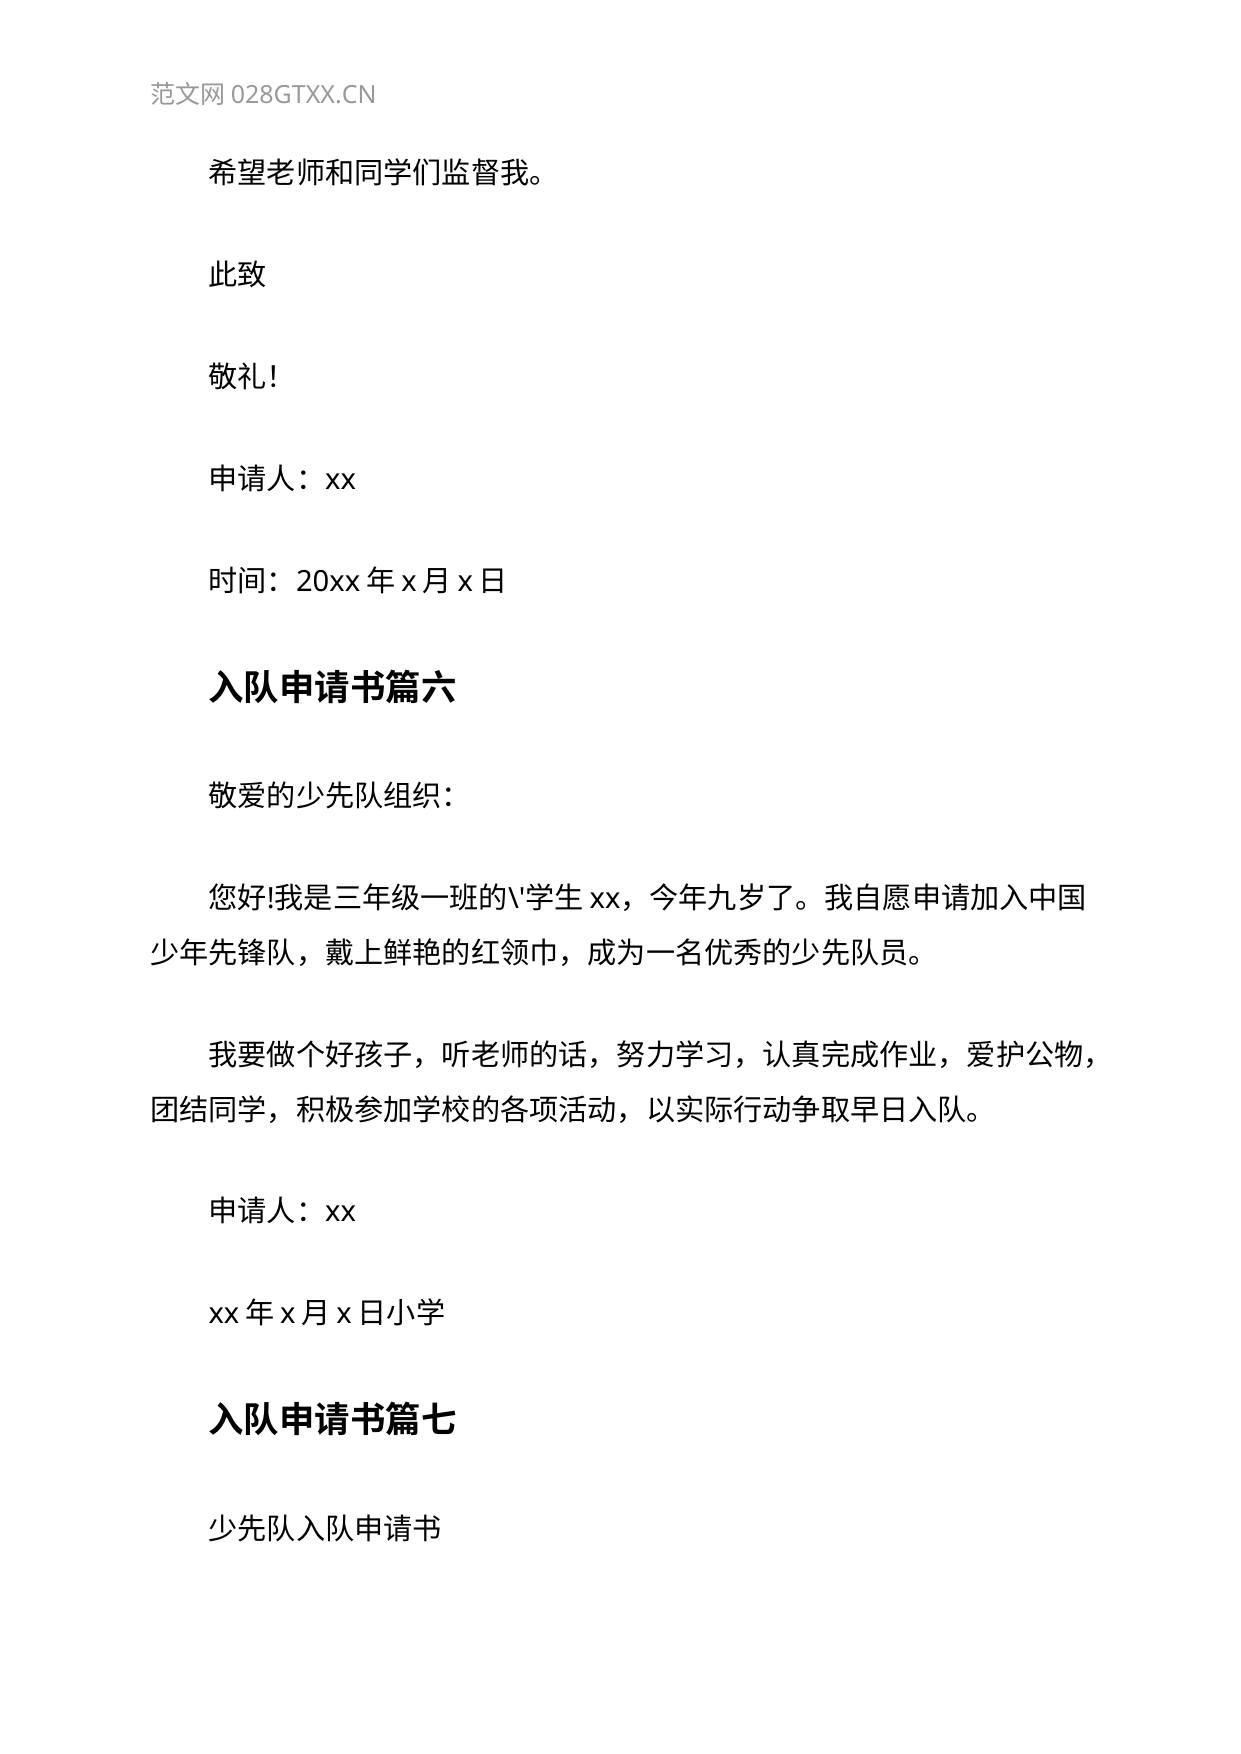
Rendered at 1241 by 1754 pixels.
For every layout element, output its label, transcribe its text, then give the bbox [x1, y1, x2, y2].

text 申请人：xx [150, 1188, 1090, 1230]
text 敬礼！ [150, 353, 1090, 396]
text xx年x月x日小学 [150, 1290, 1090, 1332]
text 入队申请书篇七 [150, 1392, 1090, 1443]
text 少先队入队申请书 [150, 1505, 1090, 1548]
text 希望老师和同学们监督我。 [150, 150, 1090, 192]
text 申请人：xx [150, 455, 1090, 498]
text 我要做个好孩子，听老师的话，努力学习，认真完成作业，爱护公物，团结同学，积极参加学校的各项活动，以实际行动争取早日入队。 [150, 1031, 1090, 1128]
text 入队申请书篇六 [150, 659, 1090, 711]
text 时间：20xx年x月x日 [150, 557, 1090, 600]
text 您好!我是三年级一班的\'学生xx，今年九岁了。我自愿申请加入中国少年先锋队，戴上鲜艳的红领巾，成为一名优秀的少先队员。 [150, 874, 1090, 972]
text 敬爱的少先队组织： [150, 773, 1090, 815]
text 此致 [150, 252, 1090, 294]
